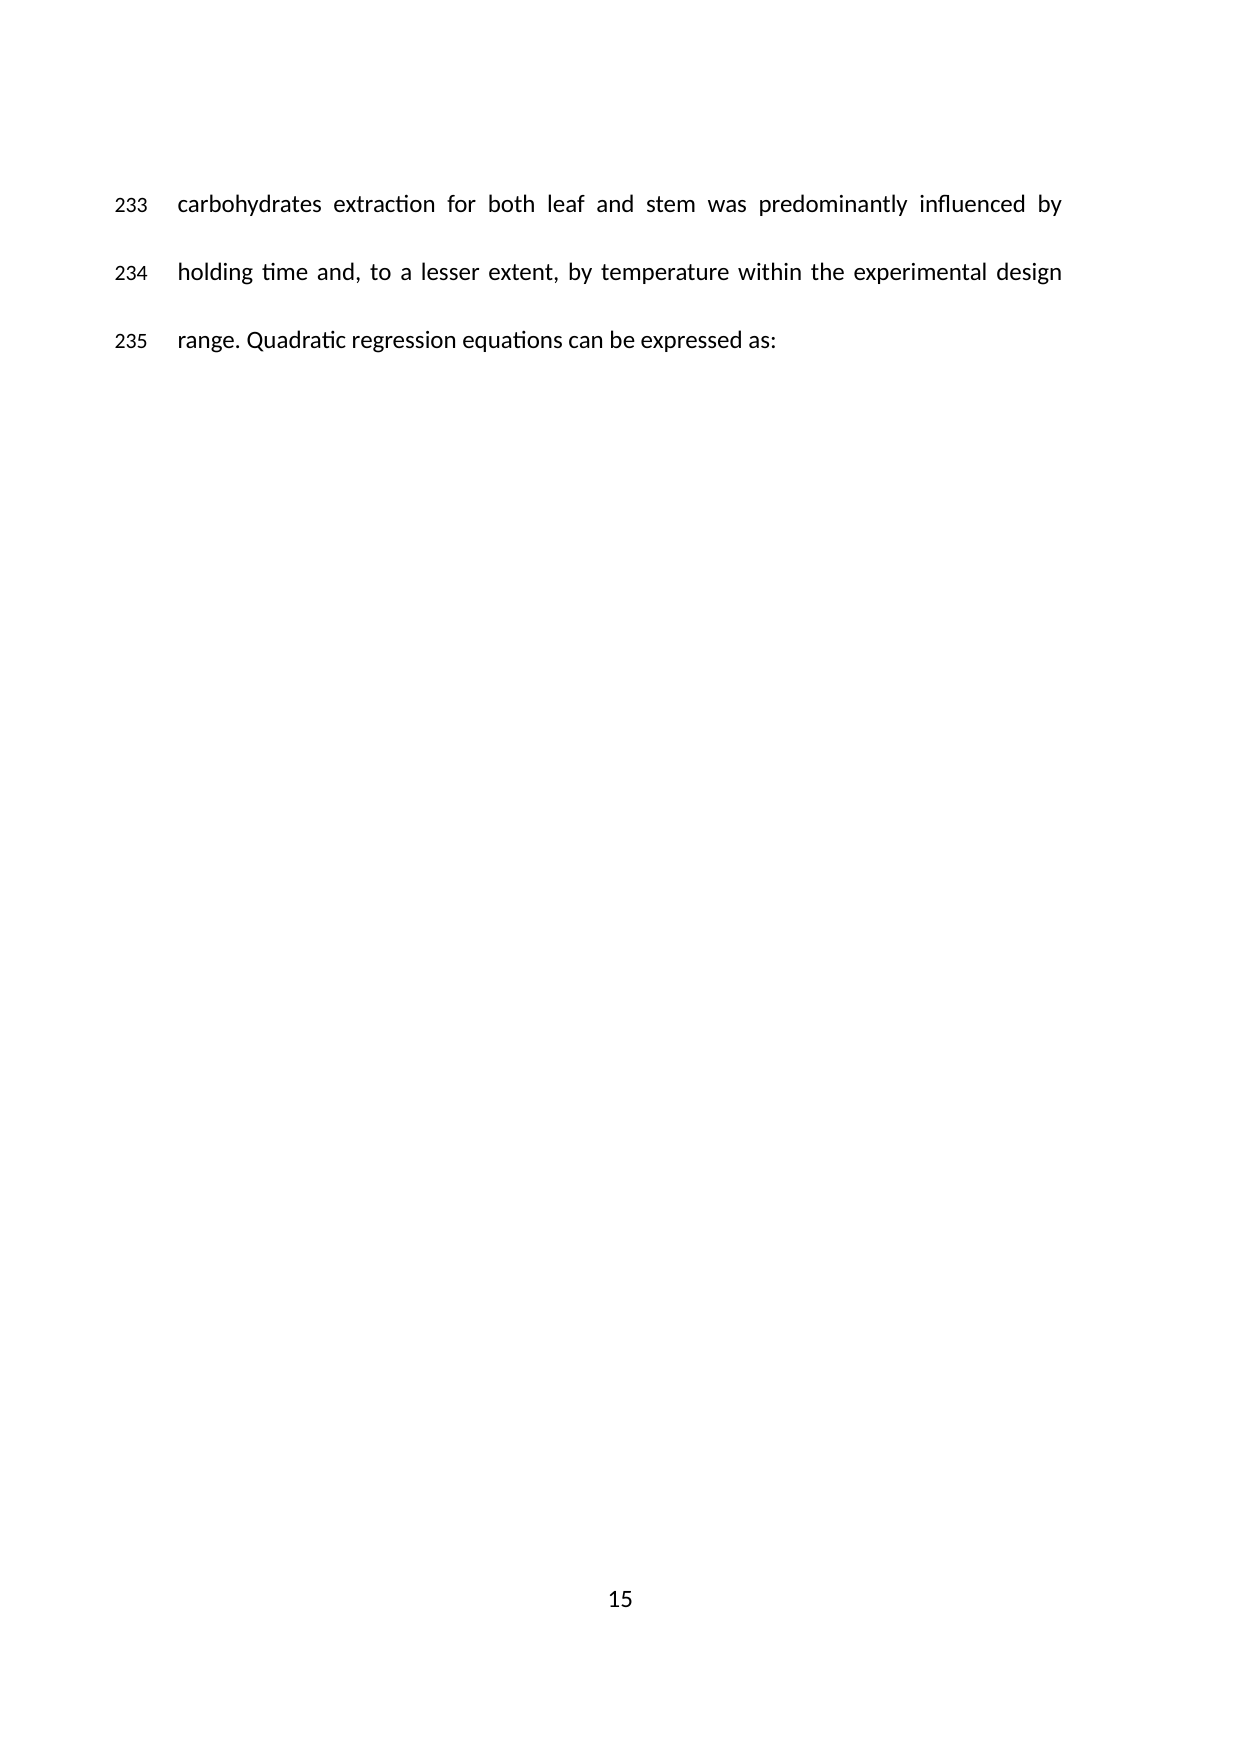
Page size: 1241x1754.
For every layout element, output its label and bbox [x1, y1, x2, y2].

text [177, 186, 1063, 356]
